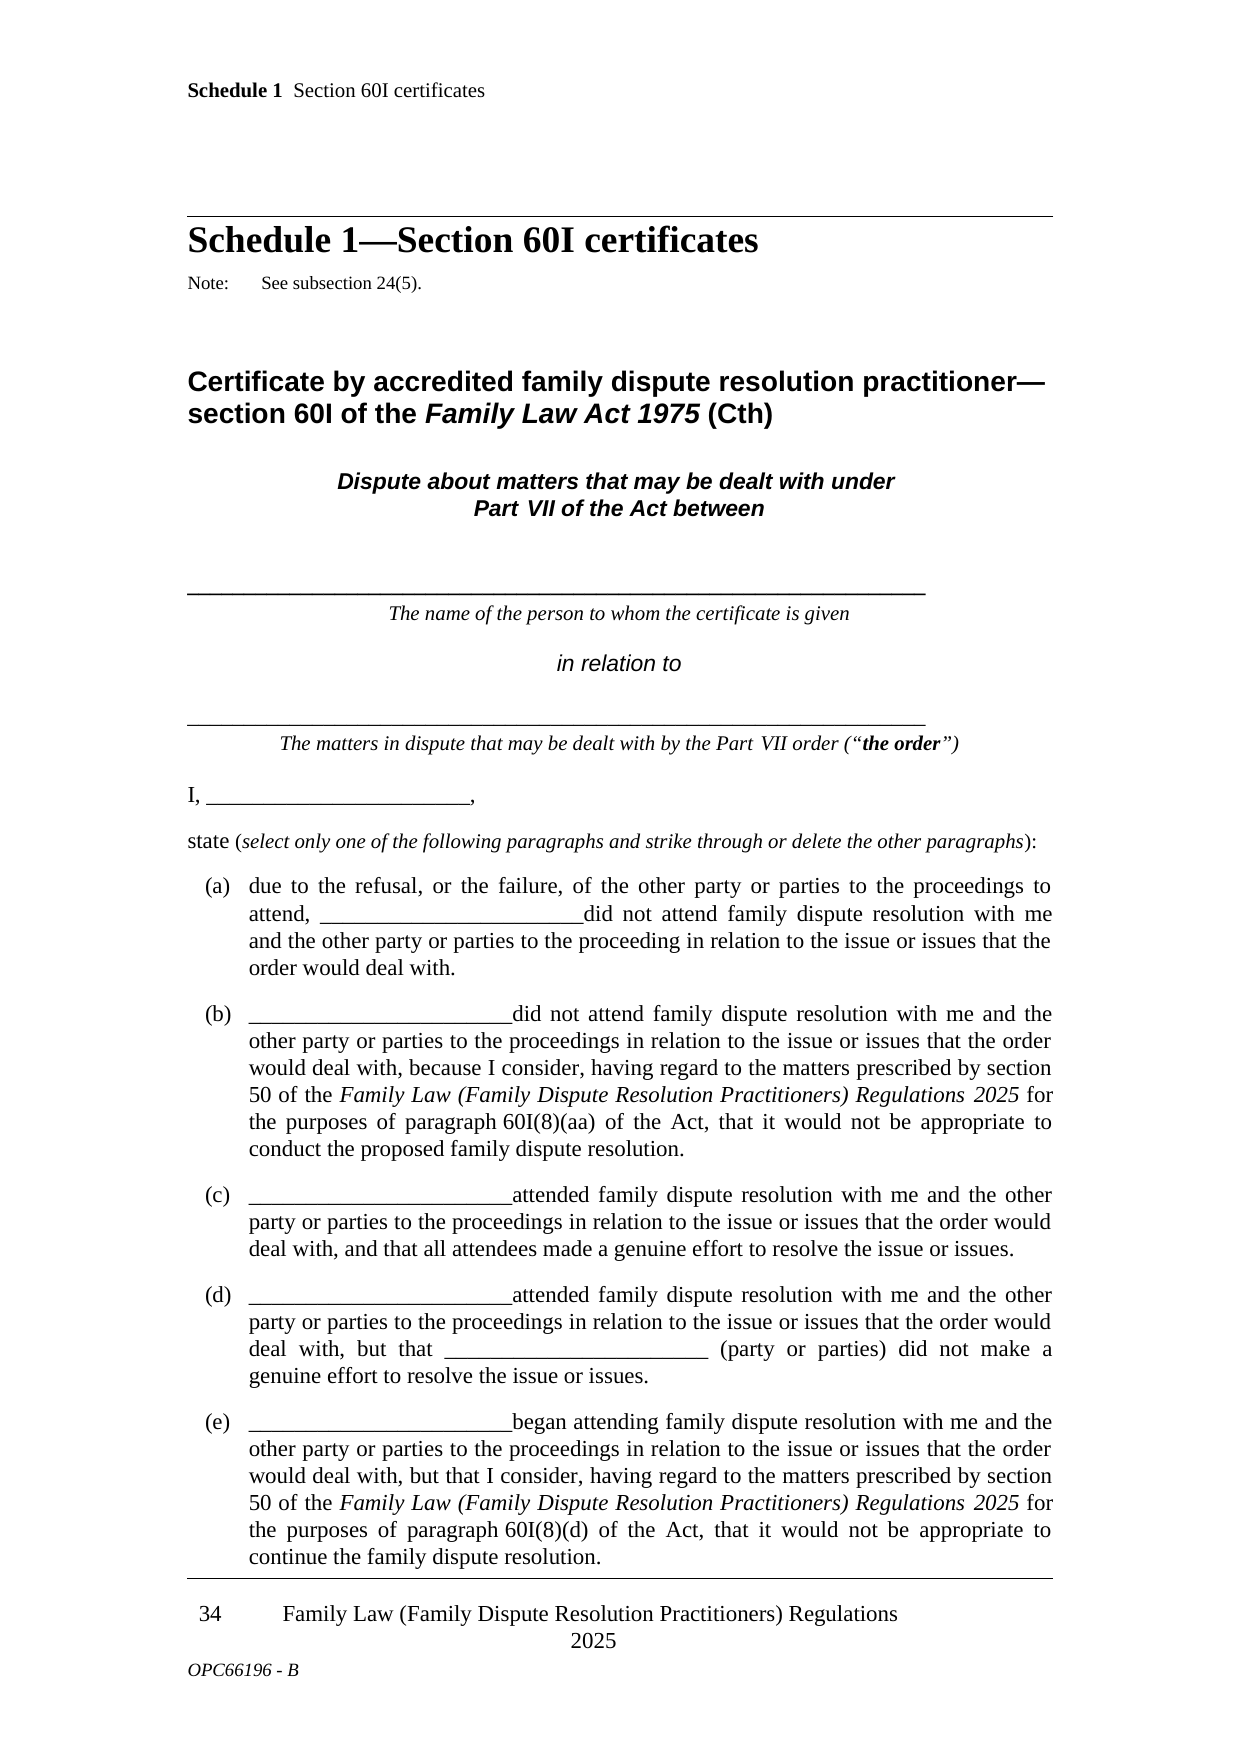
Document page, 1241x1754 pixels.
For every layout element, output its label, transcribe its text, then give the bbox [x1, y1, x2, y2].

text Note: See subsection 24(5). [187, 273, 1053, 294]
text Dispute about matters that may be dealt with under Part VII of the Act between [187, 467, 1053, 521]
text (e) _______________________began attending family dispute resolution with me and the other party or parties to the proceedings in relation to the issue or issues that the order would deal with, but that I consider, having regard to the matters prescribed by section 50 of the Family Law (Family Dispute Resolution Practitioners) Regulations 2025 for the purposes of paragraph 60I(8)(d) of the Act, that it would not be appropriate to continue the family dispute resolution. [205, 1407, 1053, 1570]
text I, _______________________, [187, 780, 1053, 807]
text The matters in dispute that may be dealt with by the Part VII order (“the order”) [187, 728, 1053, 755]
text in relation to [187, 649, 1053, 677]
text Certificate by accredited family dispute resolution practitioner—section 60I of the Family Law Act 1975 (Cth) [187, 365, 1053, 429]
text Schedule 1—Section 60I certificates [187, 217, 1053, 261]
text (a) due to the refusal, or the failure, of the other party or parties to the proceedings to attend, _______________________did not attend family dispute resolution with me and the other party or parties to the proceeding in relation to the issue or issues that the order would deal with. [205, 872, 1053, 980]
text state (select only one of the following paragraphs and strike through or delete the other paragraphs): [187, 826, 1053, 853]
text The name of the person to whom the certificate is given [187, 597, 1053, 624]
text (b) _______________________did not attend family dispute resolution with me and the other party or parties to the proceedings in relation to the issue or issues that the order would deal with, because I consider, having regard to the matters prescribed by section 50 of the Family Law (Family Dispute Resolution Practitioners) Regulations 2025 for the purposes of paragraph 60I(8)(aa) of the Act, that it would not be appropriate to conduct the proposed family dispute resolution. [205, 999, 1053, 1161]
text (c) _______________________attended family dispute resolution with me and the other party or parties to the proceedings in relation to the issue or issues that the order would deal with, and that all attendees made a genuine effort to resolve the issue or issues. [205, 1180, 1053, 1261]
text (d) _______________________attended family dispute resolution with me and the other party or parties to the proceedings in relation to the issue or issues that the order would deal with, but that _______________________ (party or parties) did not make a genuine effort to resolve the issue or issues. [205, 1280, 1053, 1388]
